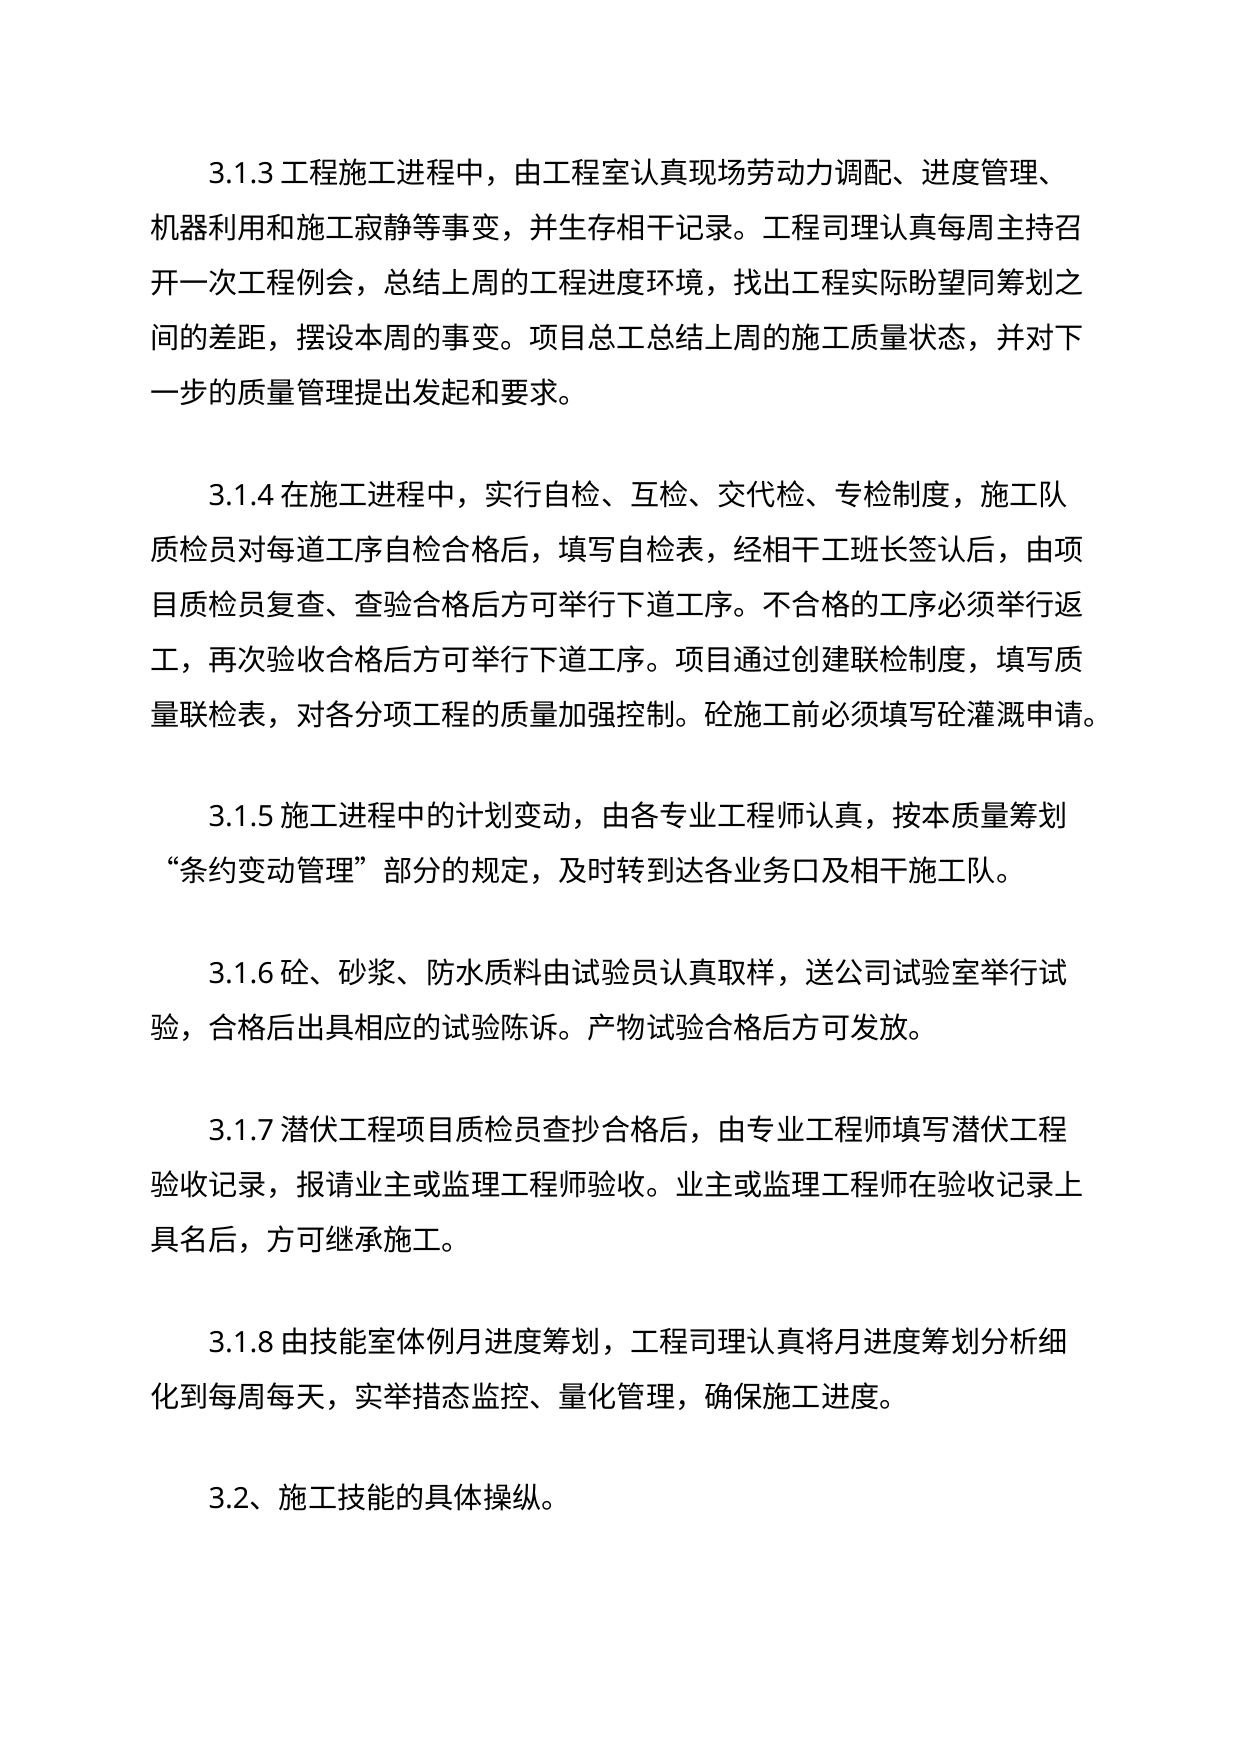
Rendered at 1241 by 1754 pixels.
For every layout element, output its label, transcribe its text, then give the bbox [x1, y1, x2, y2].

text 3.1.4在施工进程中，实行自检、互检、交代检、专检制度，施工队质检员对每道工序自检合格后，填写自检表，经相干工班长签认后，由项目质检员复查、查验合格后方可举行下道工序。不合格的工序必须举行返工，再次验收合格后方可举行下道工序。项目通过创建联检制度，填写质量联检表，对各分项工程的质量加强控制。砼施工前必须填写砼灌溉申请。 [150, 471, 1090, 733]
text 3.1.7潜伏工程项目质检员查抄合格后，由专业工程师填写潜伏工程验收记录，报请业主或监理工程师验收。业主或监理工程师在验收记录上具名后，方可继承施工。 [150, 1106, 1090, 1259]
text 3.1.5施工进程中的计划变动，由各专业工程师认真，按本质量筹划“条约变动管理”部分的规定，及时转到达各业务口及相干施工队。 [150, 793, 1090, 890]
text 3.1.8由技能室体例月进度筹划，工程司理认真将月进度筹划分析细化到每周每天，实举措态监控、量化管理，确保施工进度。 [150, 1318, 1090, 1415]
text 3.1.6砼、砂浆、防水质料由试验员认真取样，送公司试验室举行试验，合格后出具相应的试验陈诉。产物试验合格后方可发放。 [150, 950, 1090, 1047]
text 3.2、施工技能的具体操纵。 [150, 1475, 1090, 1517]
text 3.1.3工程施工进程中，由工程室认真现场劳动力调配、进度管理、机器利用和施工寂静等事变，并生存相干记录。工程司理认真每周主持召开一次工程例会，总结上周的工程进度环境，找出工程实际盼望同筹划之间的差距，摆设本周的事变。项目总工总结上周的施工质量状态，并对下一步的质量管理提出发起和要求。 [150, 150, 1090, 412]
